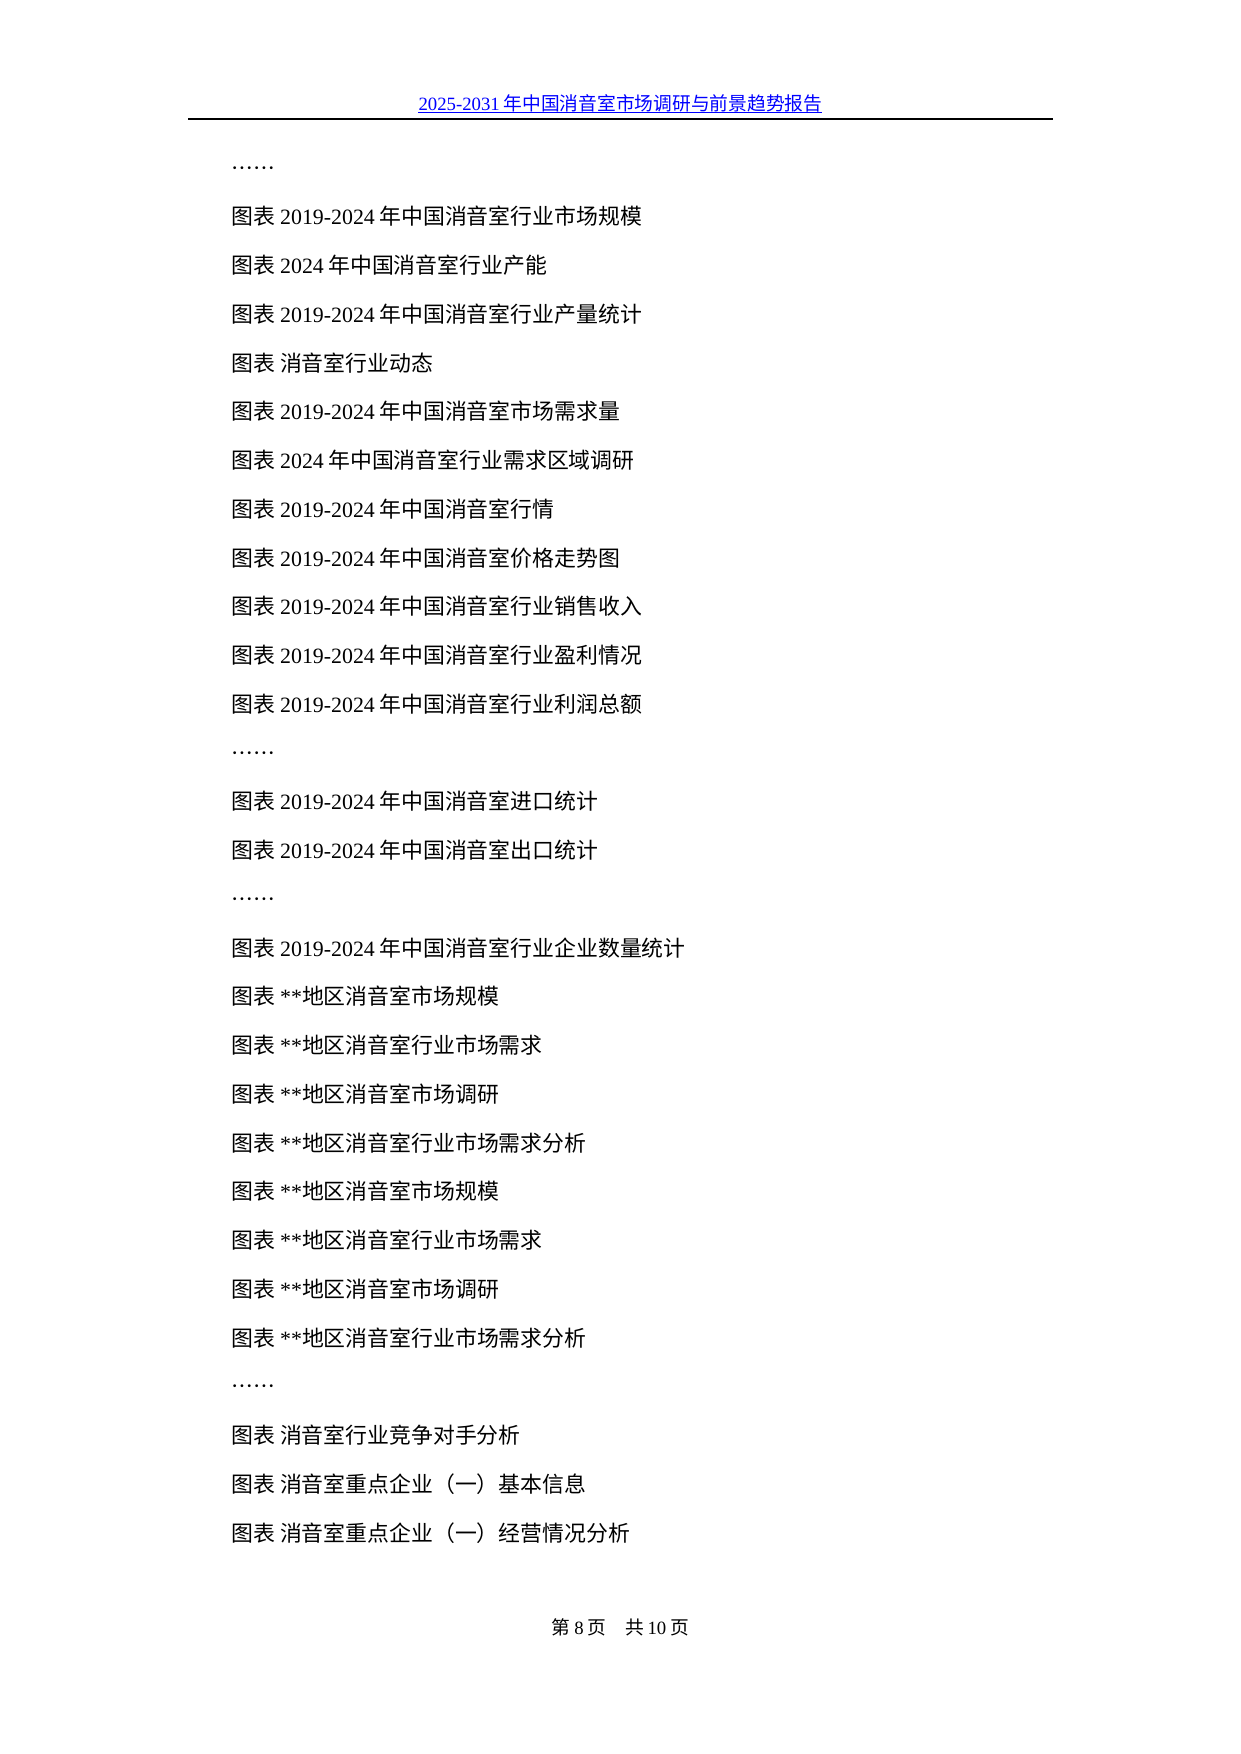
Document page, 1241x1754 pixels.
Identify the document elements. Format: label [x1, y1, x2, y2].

text [187, 150, 1053, 1548]
